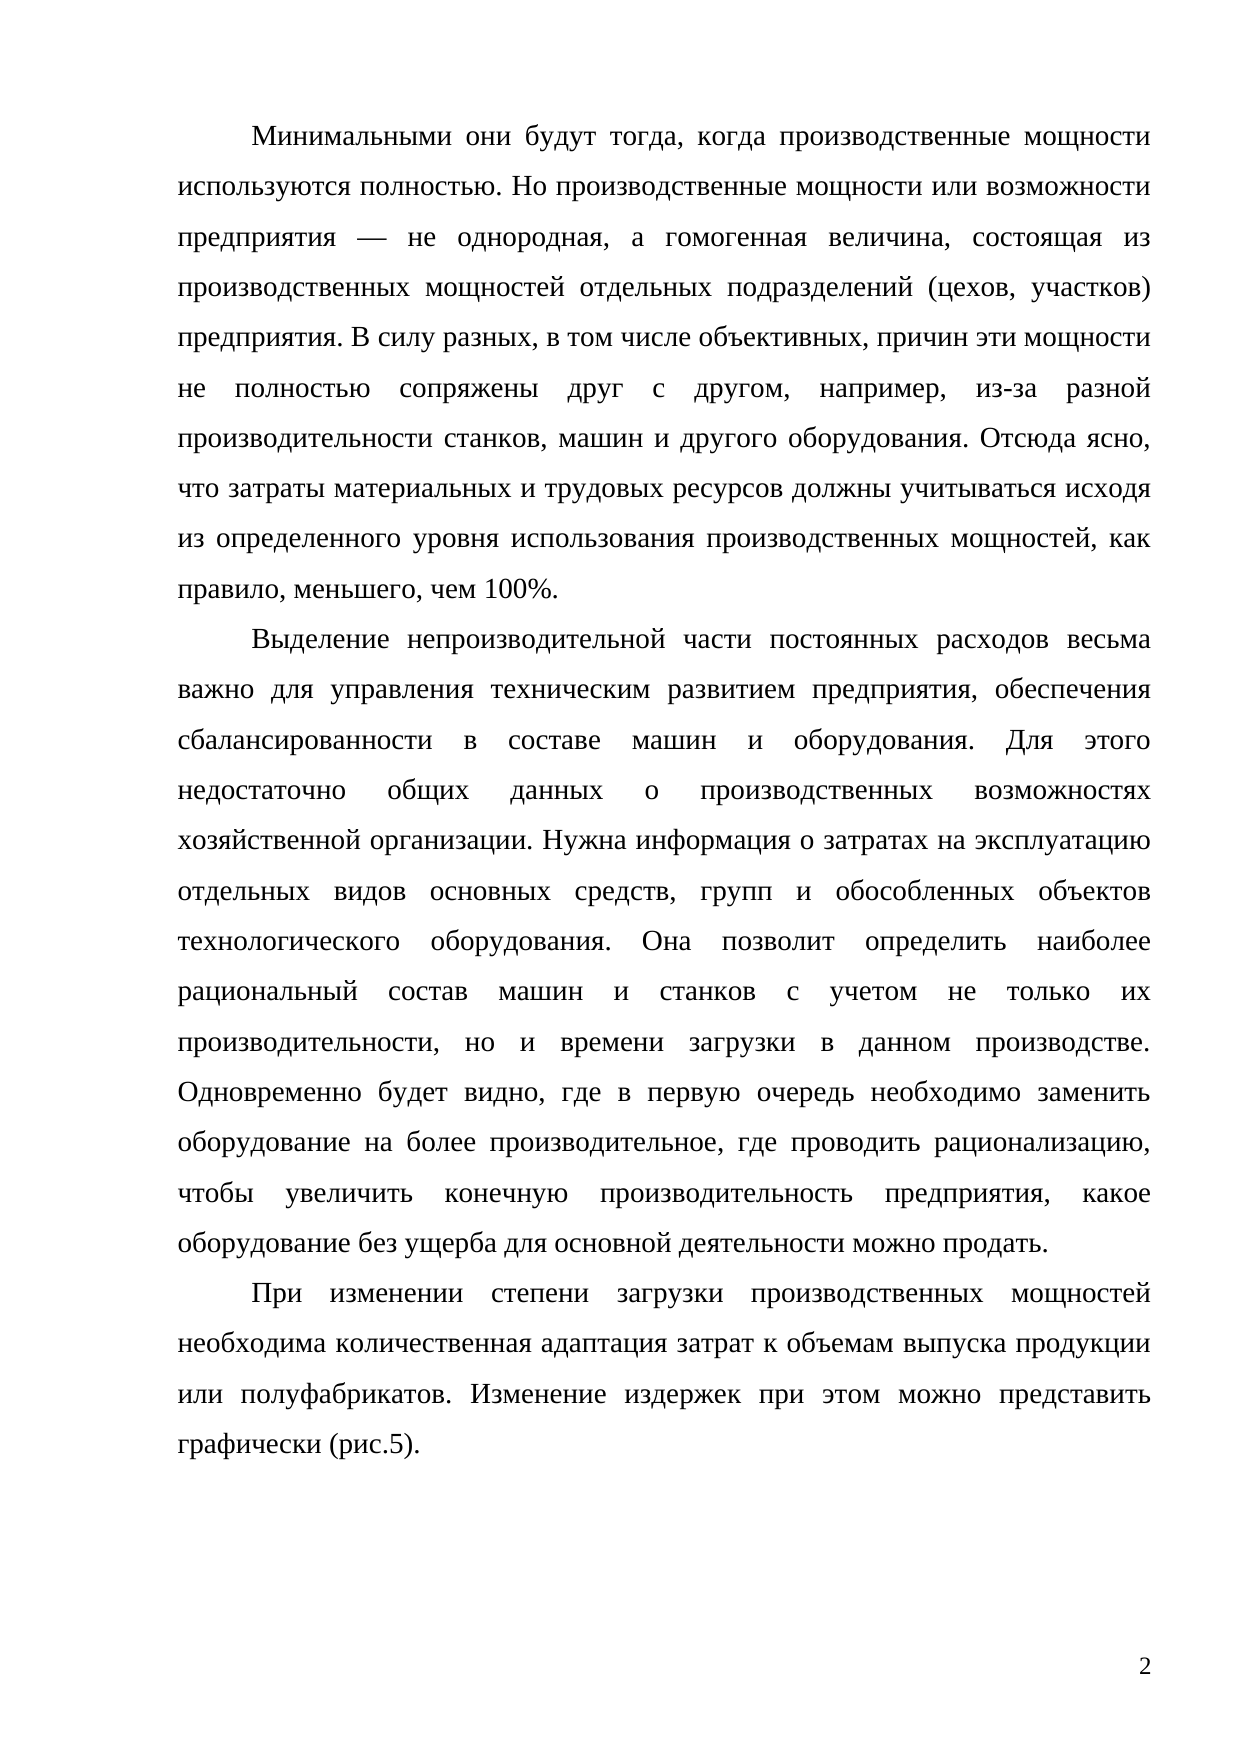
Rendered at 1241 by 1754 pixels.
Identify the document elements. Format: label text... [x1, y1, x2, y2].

text Выделение непроизводительной части постоянных расходов весьма важно для управления техническим развитием предприятия, обеспечения сбалансированности в составе машин и оборудования. Для этого недостаточно общих данных о производственных возможностях хозяйственной организации. Нужна информация о затратах на эксплуатацию отдельных видов основных средств, групп и обособленных объектов технологического оборудования. Она позволит определить наиболее рациональный состав машин и станков с учетом не только их производительности, но и времени загрузки в данном производстве. Одновременно будет видно, где в первую очередь необходимо заменить оборудование на более производительное, где проводить рационализацию, чтобы увеличить конечную производительность предприятия, какое оборудование без ущерба для основной деятельности можно продать. [177, 621, 1152, 1258]
text При изменении степени загрузки производственных мощностей необходима количественная адаптация затрат к объемам выпуска продукции или полуфабрикатов. Изменение издержек при этом можно представить графически (рис.5). [177, 1275, 1152, 1460]
text Минимальными они будут тогда, когда производственные мощности используются полностью. Но производственные мощности или возможности предприятия — не однородная, а гомогенная величина, состоящая из производственных мощностей отдельных подразделений (цехов, участков) предприятия. В силу разных, в том числе объективных, причин эти мощности не полностью сопряжены друг с другом, например, из-за разной производительности станков, машин и другого оборудования. Отсюда ясно, что затраты материальных и трудовых ресурсов должны учитываться исходя из определенного уровня использования производственных мощностей, как правило, меньшего, чем 100%. [177, 118, 1152, 604]
